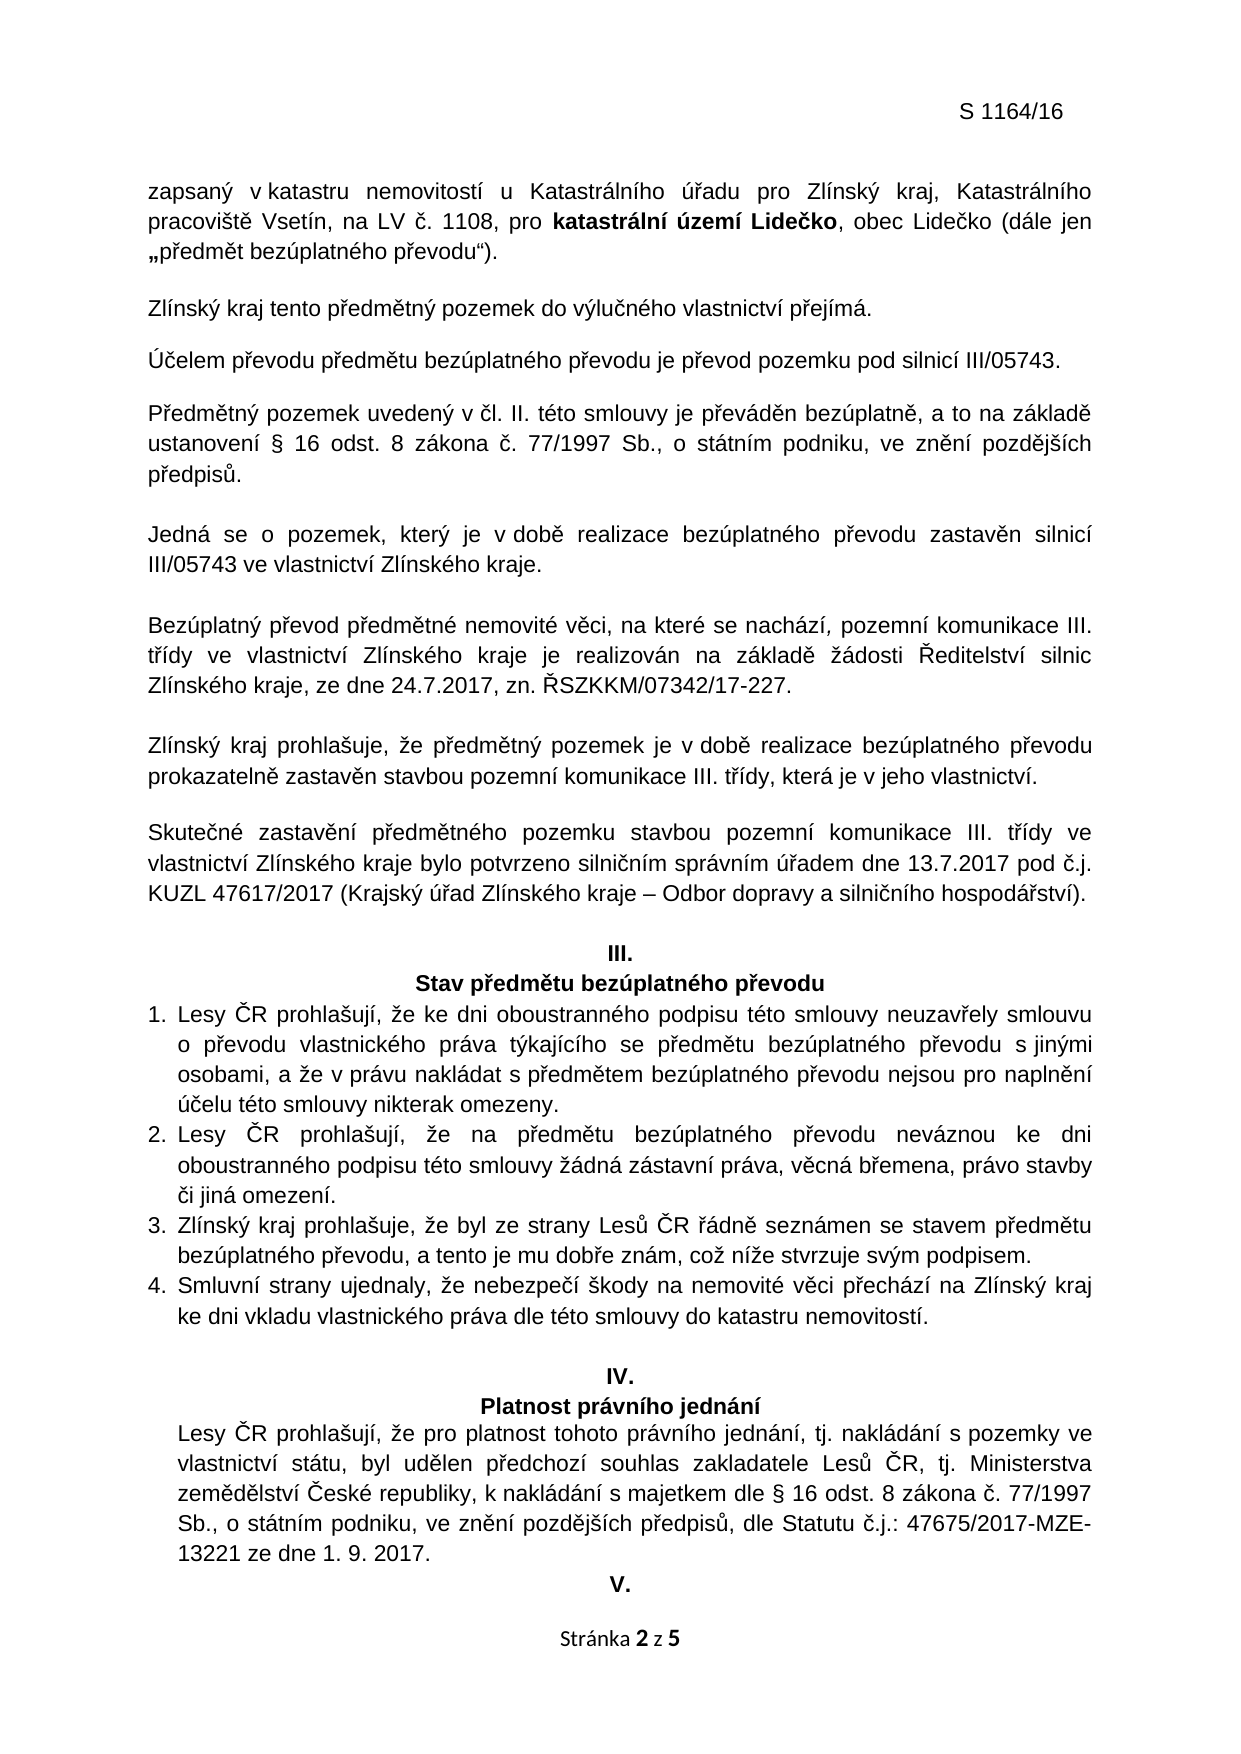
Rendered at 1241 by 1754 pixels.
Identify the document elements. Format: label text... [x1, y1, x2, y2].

list Bezúplatný převod předmětné nemovité věci, na které se nachází, pozemní komunikace III. třídy ve vlastnictví Zlínského kraje je realizován na základě žádosti Ředitelství silnic Zlínského kraje, ze dne 24.7.2017, zn. ŘSZKKM/07342/17-227. [148, 612, 1093, 698]
list Lesy ČR prohlašují, že na předmětu bezúplatného převodu neváznou ke dni oboustranného podpisu této smlouvy žádná zástavní práva, věcná břemena, právo stavby či jiná omezení. [148, 1121, 1093, 1208]
text Zlínský kraj tento předmětný pozemek do výlučného vlastnictví přejímá. [148, 295, 1093, 321]
text zapsaný v katastru nemovitostí u Katastrálního úřadu pro Zlínský kraj, Katastrálního pracoviště Vsetín, na LV č. 1108, pro katastrální území Lidečko, obec Lidečko (dále jen „předmět bezúplatného převodu“). [148, 178, 1093, 264]
text Účelem převodu předmětu bezúplatného převodu je převod pozemku pod silnicí III/05743. [148, 347, 1093, 374]
list Lesy ČR prohlašují, že pro platnost tohoto právního jednání, tj. nakládání s pozemky ve vlastnictví státu, byl udělen předchozí souhlas zakladatele Lesů ČR, tj. Ministerstva zemědělství České republiky, k nakládání s majetkem dle § 16 odst. 8 zákona č. 77/1997 Sb., o státním podniku, ve znění pozdějších předpisů, dle Statutu č.j.: 47675/2017-MZE-13221 ze dne 1. 9. 2017. [177, 1419, 1093, 1567]
text III. [148, 940, 1093, 966]
list Smluvní strany ujednaly, že nebezpečí škody na nemovité věci přechází na Zlínský kraj ke dni vkladu vlastnického práva dle této smlouvy do katastru nemovitostí. [148, 1272, 1093, 1329]
list Lesy ČR prohlašují, že ke dni oboustranného podpisu této smlouvy neuzavřely smlouvu o převodu vlastnického práva týkajícího se předmětu bezúplatného převodu s jinými osobami, a že v právu nakládat s předmětem bezúplatného převodu nejsou pro naplnění účelu této smlouvy nikterak omezeny. [148, 1001, 1093, 1117]
list Skutečné zastavění předmětného pozemku stavbou pozemní komunikace III. třídy ve vlastnictví Zlínského kraje bylo potvrzeno silničním správním úřadem dne 13.7.2017 pod č.j. KUZL 47617/2017 (Krajský úřad Zlínského kraje – Odbor dopravy a silničního hospodářství). [148, 819, 1093, 906]
list Zlínský kraj prohlašuje, že předmětný pozemek je v době realizace bezúplatného převodu prokazatelně zastavěn stavbou pozemní komunikace III. třídy, která je v jeho vlastnictví. [148, 732, 1093, 789]
text Platnost právního jednání [148, 1393, 1093, 1419]
text Předmětný pozemek uvedený v čl. II. této smlouvy je převáděn bezúplatně, a to na základě ustanovení § 16 odst. 8 zákona č. 77/1997 Sb., o státním podniku, ve znění pozdějších předpisů. [148, 400, 1093, 487]
list Zlínský kraj prohlašuje, že byl ze strany Lesů ČR řádně seznámen se stavem předmětu bezúplatného převodu, a tento je mu dobře znám, což níže stvrzuje svým podpisem. [148, 1212, 1093, 1268]
text Jedná se o pozemek, který je v době realizace bezúplatného převodu zastavěn silnicí III/05743 ve vlastnictví Zlínského kraje. [148, 521, 1093, 578]
text IV. [148, 1363, 1093, 1389]
text Stav předmětu bezúplatného převodu [148, 970, 1093, 997]
text V. [148, 1571, 1093, 1597]
